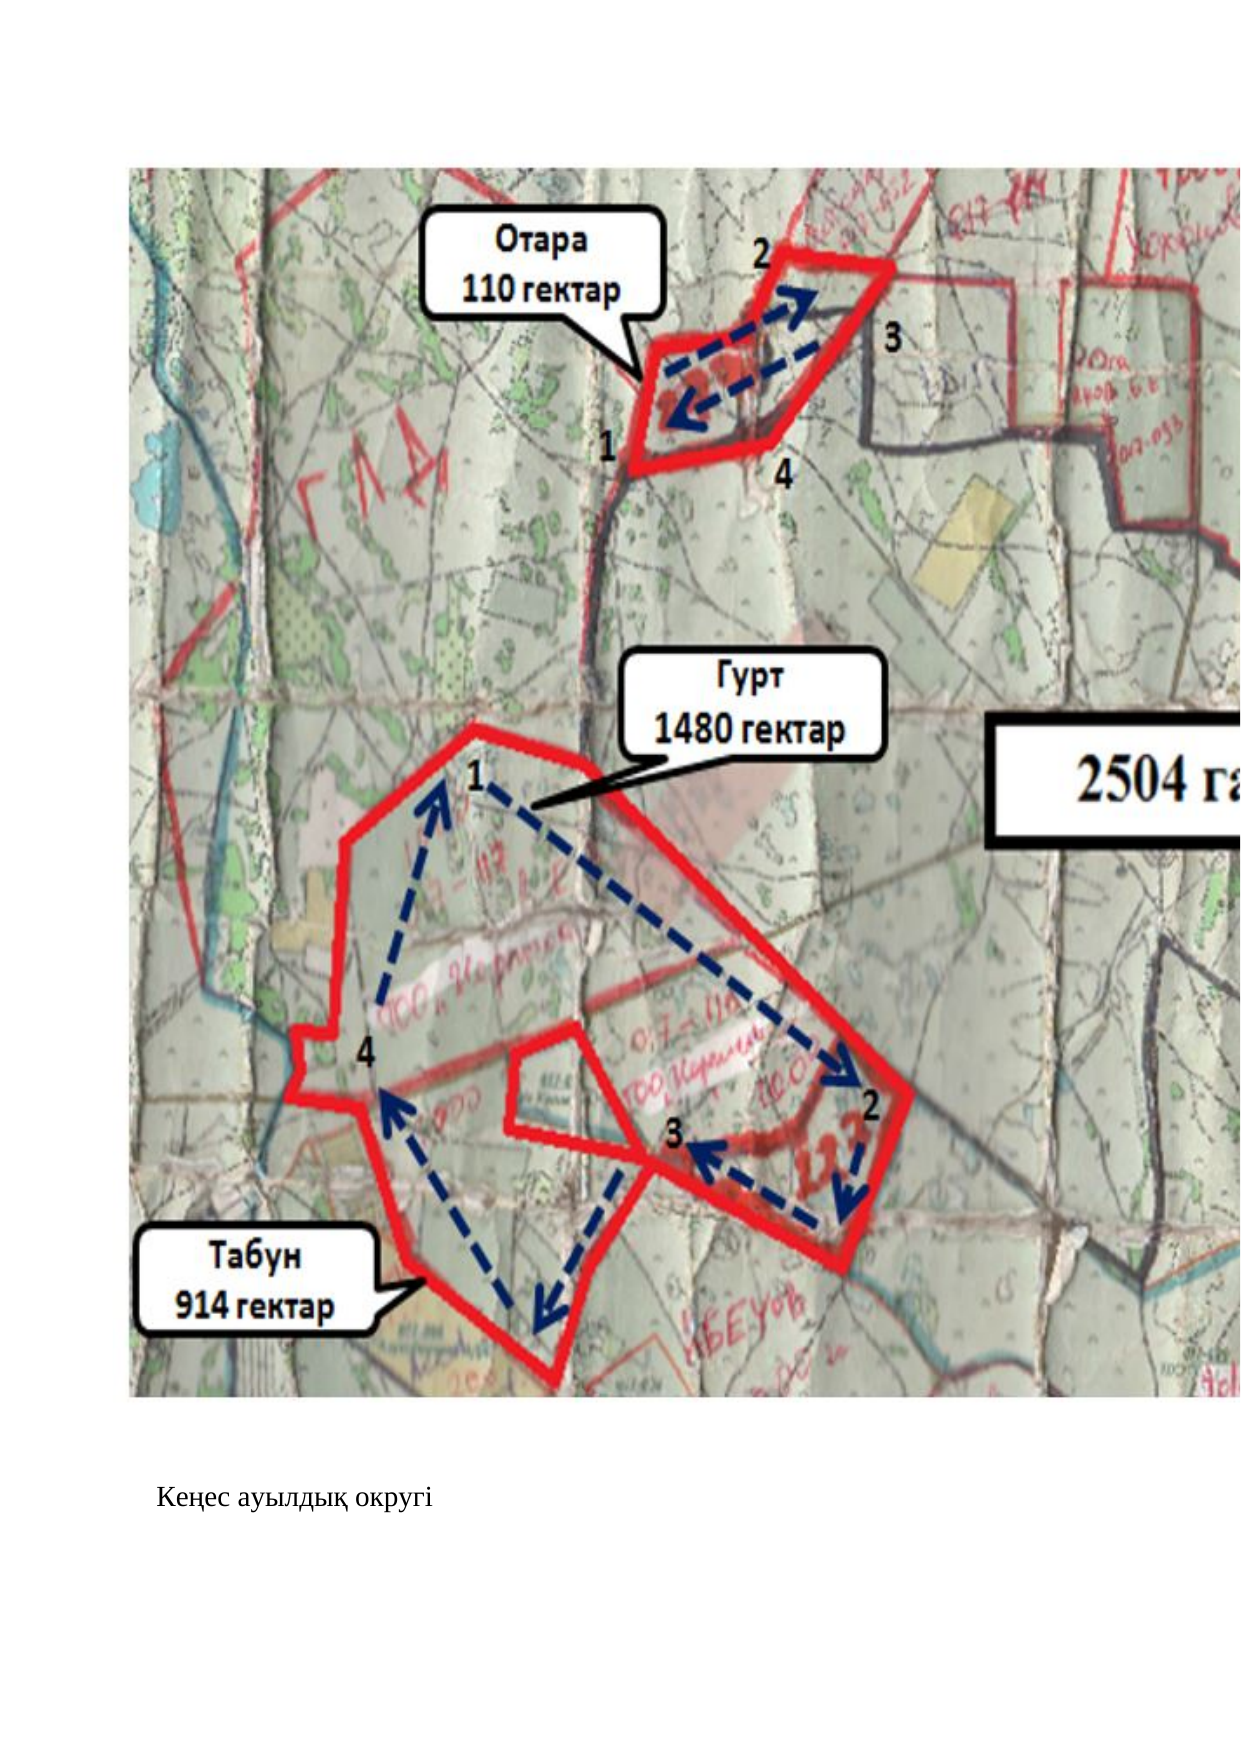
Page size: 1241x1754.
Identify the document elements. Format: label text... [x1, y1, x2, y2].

picture [112, 150, 1241, 1415]
text Кеңес ауылдық округі [112, 1479, 1128, 1512]
